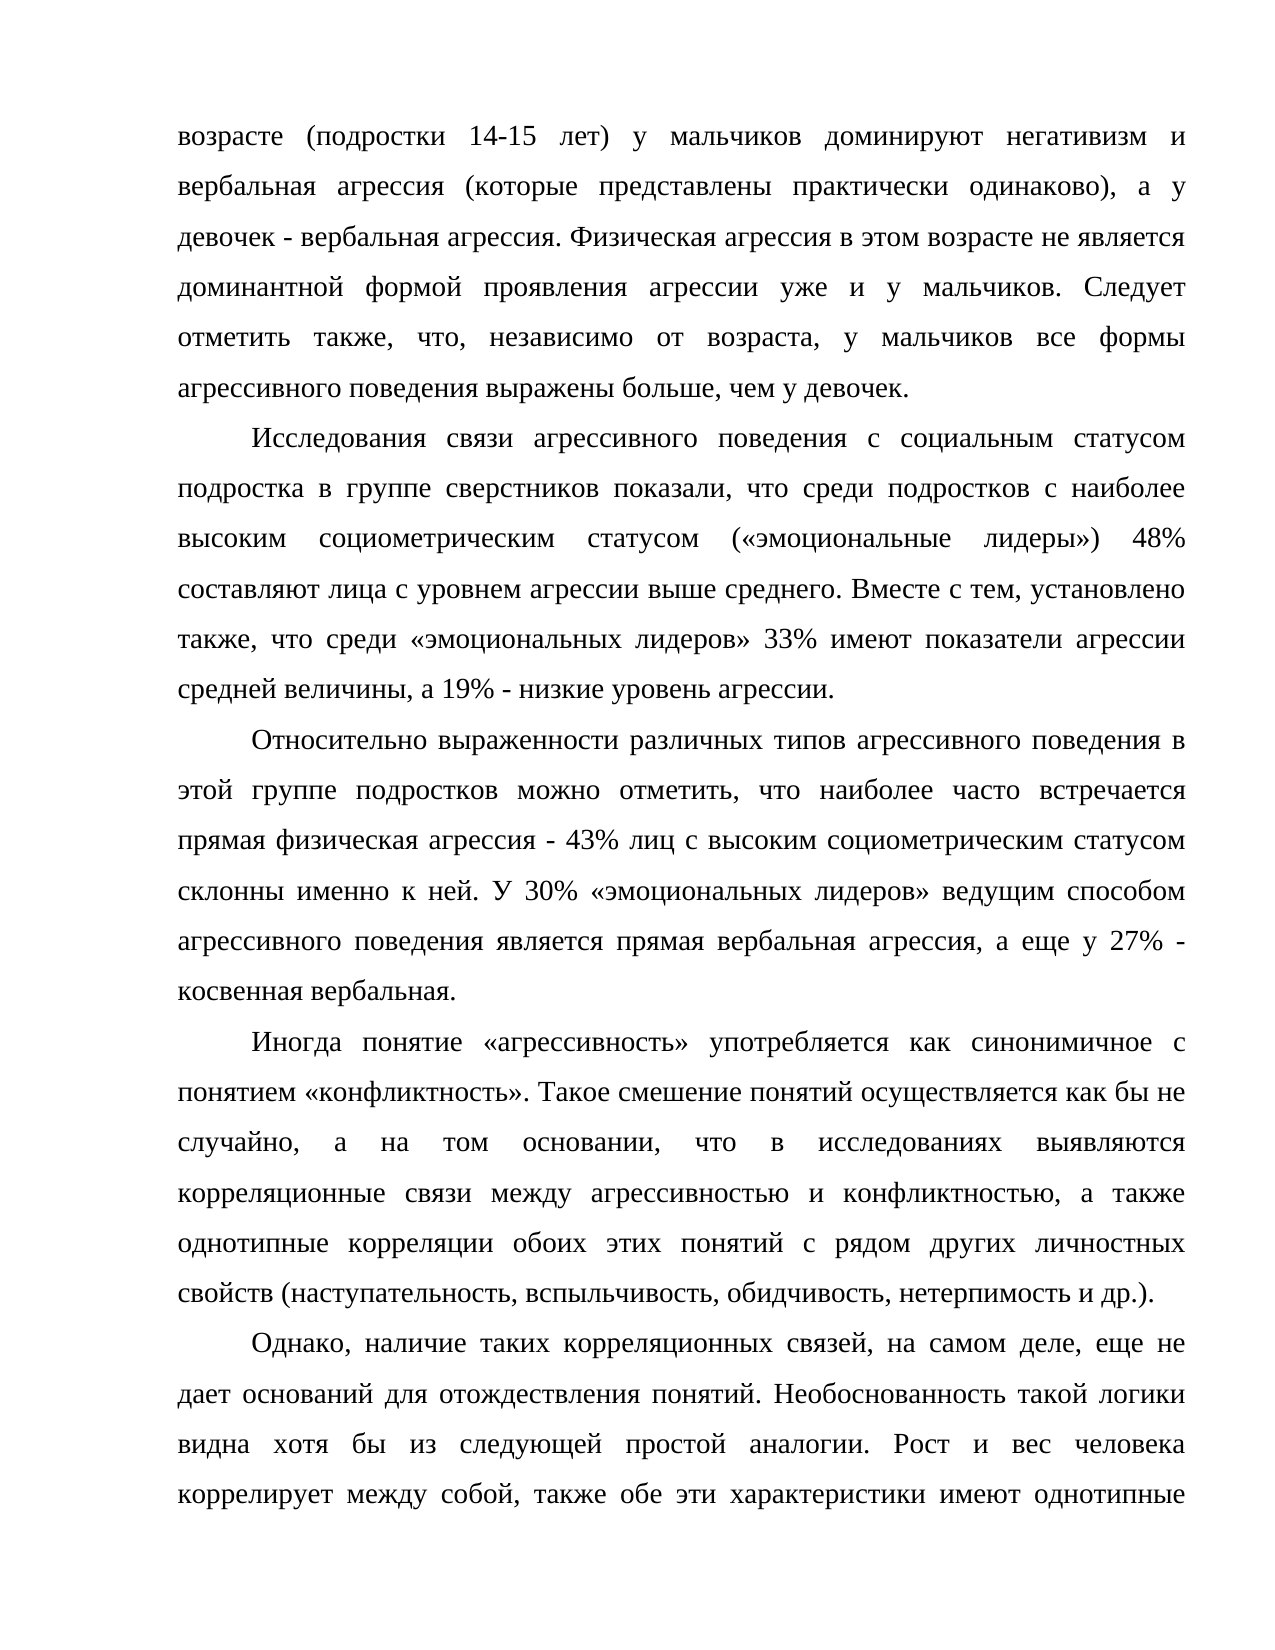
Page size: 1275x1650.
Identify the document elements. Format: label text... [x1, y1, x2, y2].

text Относительно выраженности различных типов агрессивного поведения в этой группе подростков можно отметить, что наиболее часто встречается прямая физическая агрессия - 43% лиц с высоким социометрическим статусом склонны именно к ней. У 30% «эмоциональных лидеров» ведущим способом агрессивного поведения является прямая вербальная агрессия, а еще у 27% - косвенная вербальная. [177, 722, 1186, 1007]
text Иногда понятие «агрессивность» употребляется как синонимичное с понятием «конфликтность». Такое смешение понятий осуществляется как бы не случайно, а на том основании, что в исследованиях выявляются корреляционные связи между агрессивностью и конфликтностью, а также однотипные корреляции обоих этих понятий с рядом других личностных свойств (наступательность, вспыльчивость, обидчивость, нетерпимость и др.). [177, 1024, 1186, 1309]
text Исследования связи агрессивного поведения с социальным статусом подростка в группе сверстников показали, что среди подростков с наиболее высоким социометрическим статусом («эмоциональные лидеры») 48% составляют лица с уровнем агрессии выше среднего. Вместе с тем, установлено также, что среди «эмоциональных лидеров» 33% имеют показатели агрессии средней величины, а 19% - низкие уровень агрессии. [177, 420, 1186, 705]
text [177, 1326, 1186, 1510]
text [177, 118, 1186, 403]
